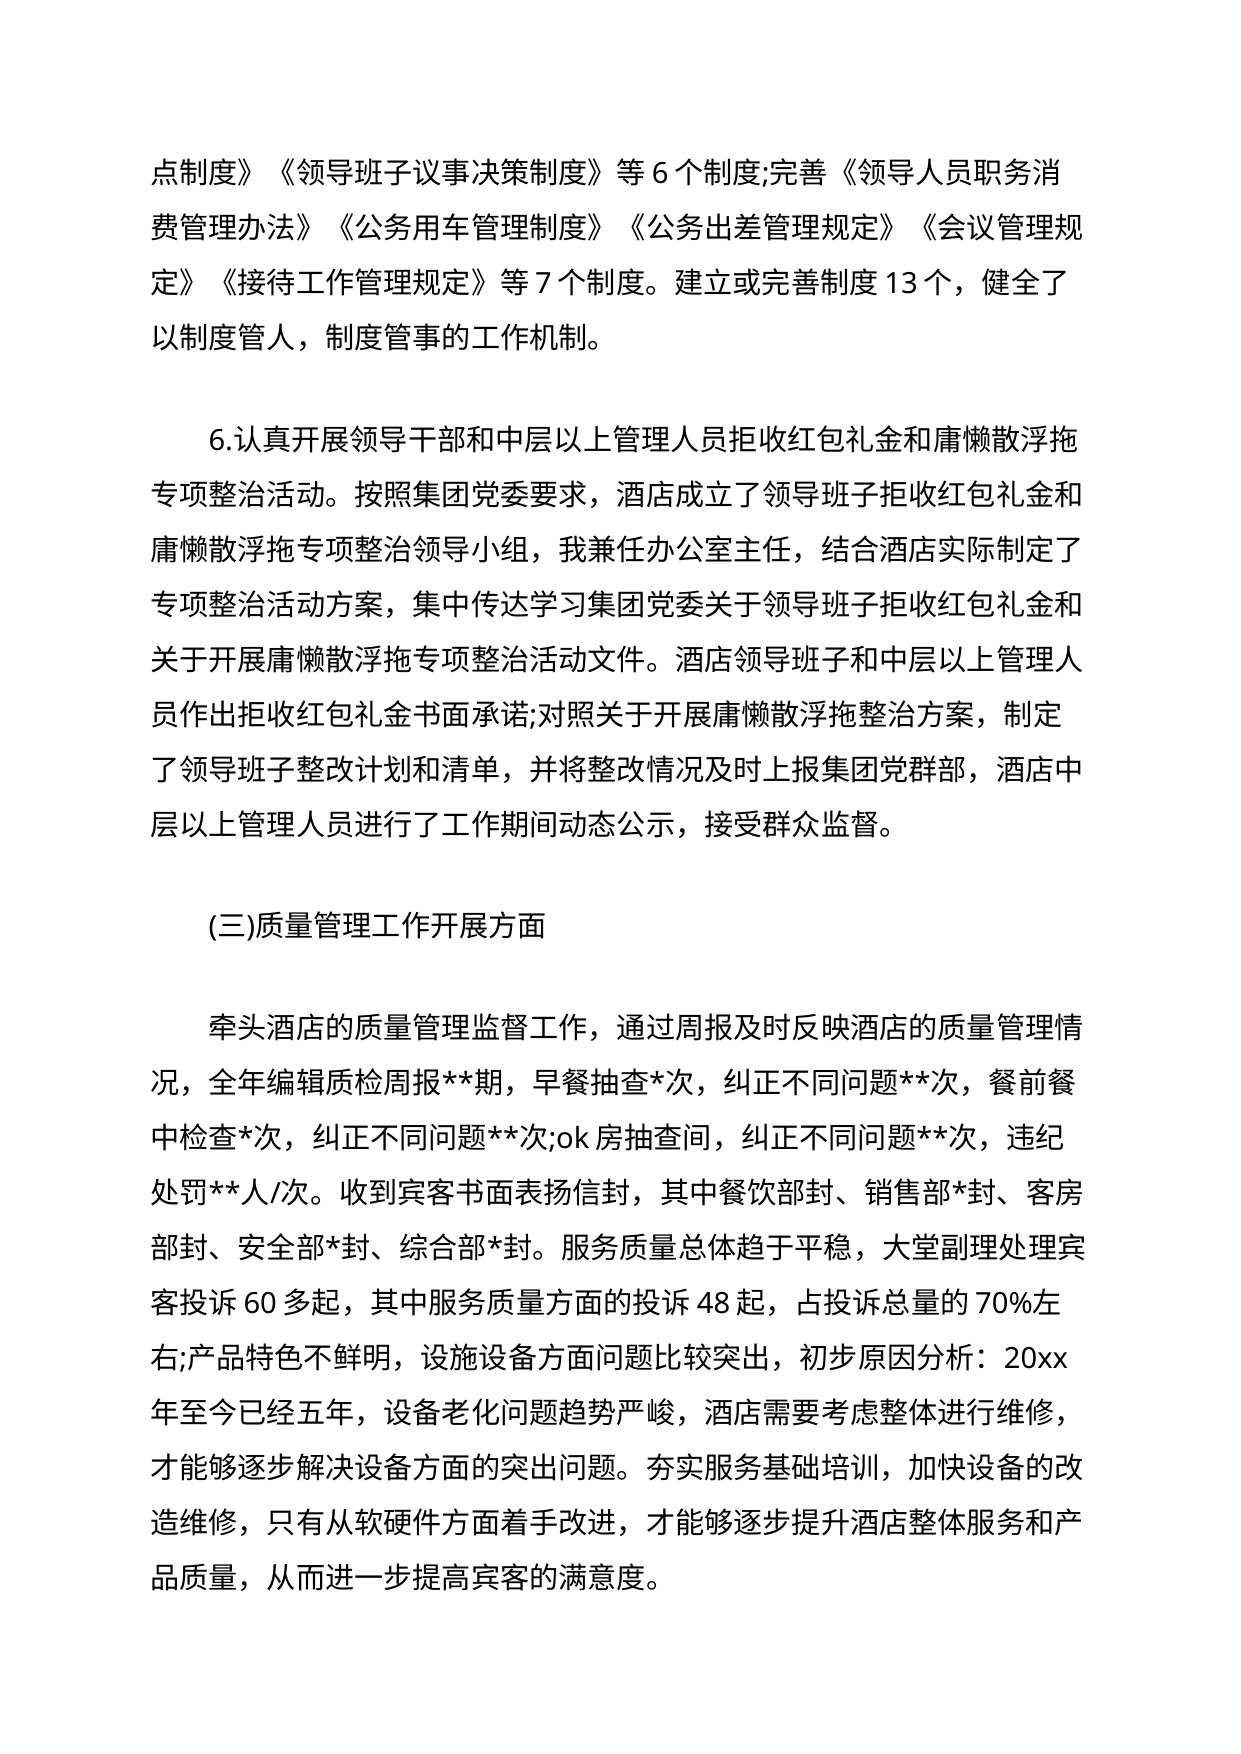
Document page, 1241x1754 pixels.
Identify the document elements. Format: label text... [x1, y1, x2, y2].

text 6.认真开展领导干部和中层以上管理人员拒收红包礼金和庸懒散浮拖专项整治活动。按照集团党委要求，酒店成立了领导班子拒收红包礼金和庸懒散浮拖专项整治领导小组，我兼任办公室主任，结合酒店实际制定了专项整治活动方案，集中传达学习集团党委关于领导班子拒收红包礼金和关于开展庸懒散浮拖专项整治活动文件。酒店领导班子和中层以上管理人员作出拒收红包礼金书面承诺;对照关于开展庸懒散浮拖整治方案，制定了领导班子整改计划和清单，并将整改情况及时上报集团党群部，酒店中层以上管理人员进行了工作期间动态公示，接受群众监督。 [150, 417, 1090, 843]
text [150, 150, 1090, 357]
text (三)质量管理工作开展方面 [150, 903, 1090, 945]
text 牵头酒店的质量管理监督工作，通过周报及时反映酒店的质量管理情况，全年编辑质检周报**期，早餐抽查*次，纠正不同问题**次，餐前餐中检查*次，纠正不同问题**次;ok房抽查间，纠正不同问题**次，违纪处罚**人/次。收到宾客书面表扬信封，其中餐饮部封、销售部*封、客房部封、安全部*封、综合部*封。服务质量总体趋于平稳，大堂副理处理宾客投诉60多起，其中服务质量方面的投诉48起，占投诉总量的70%左右;产品特色不鲜明，设施设备方面问题比较突出，初步原因分析：20xx年至今已经五年，设备老化问题趋势严峻，酒店需要考虑整体进行维修，才能够逐步解决设备方面的突出问题。夯实服务基础培训，加快设备的改造维修，只有从软硬件方面着手改进，才能够逐步提升酒店整体服务和产品质量，从而进一步提高宾客的满意度。 [150, 1005, 1090, 1597]
